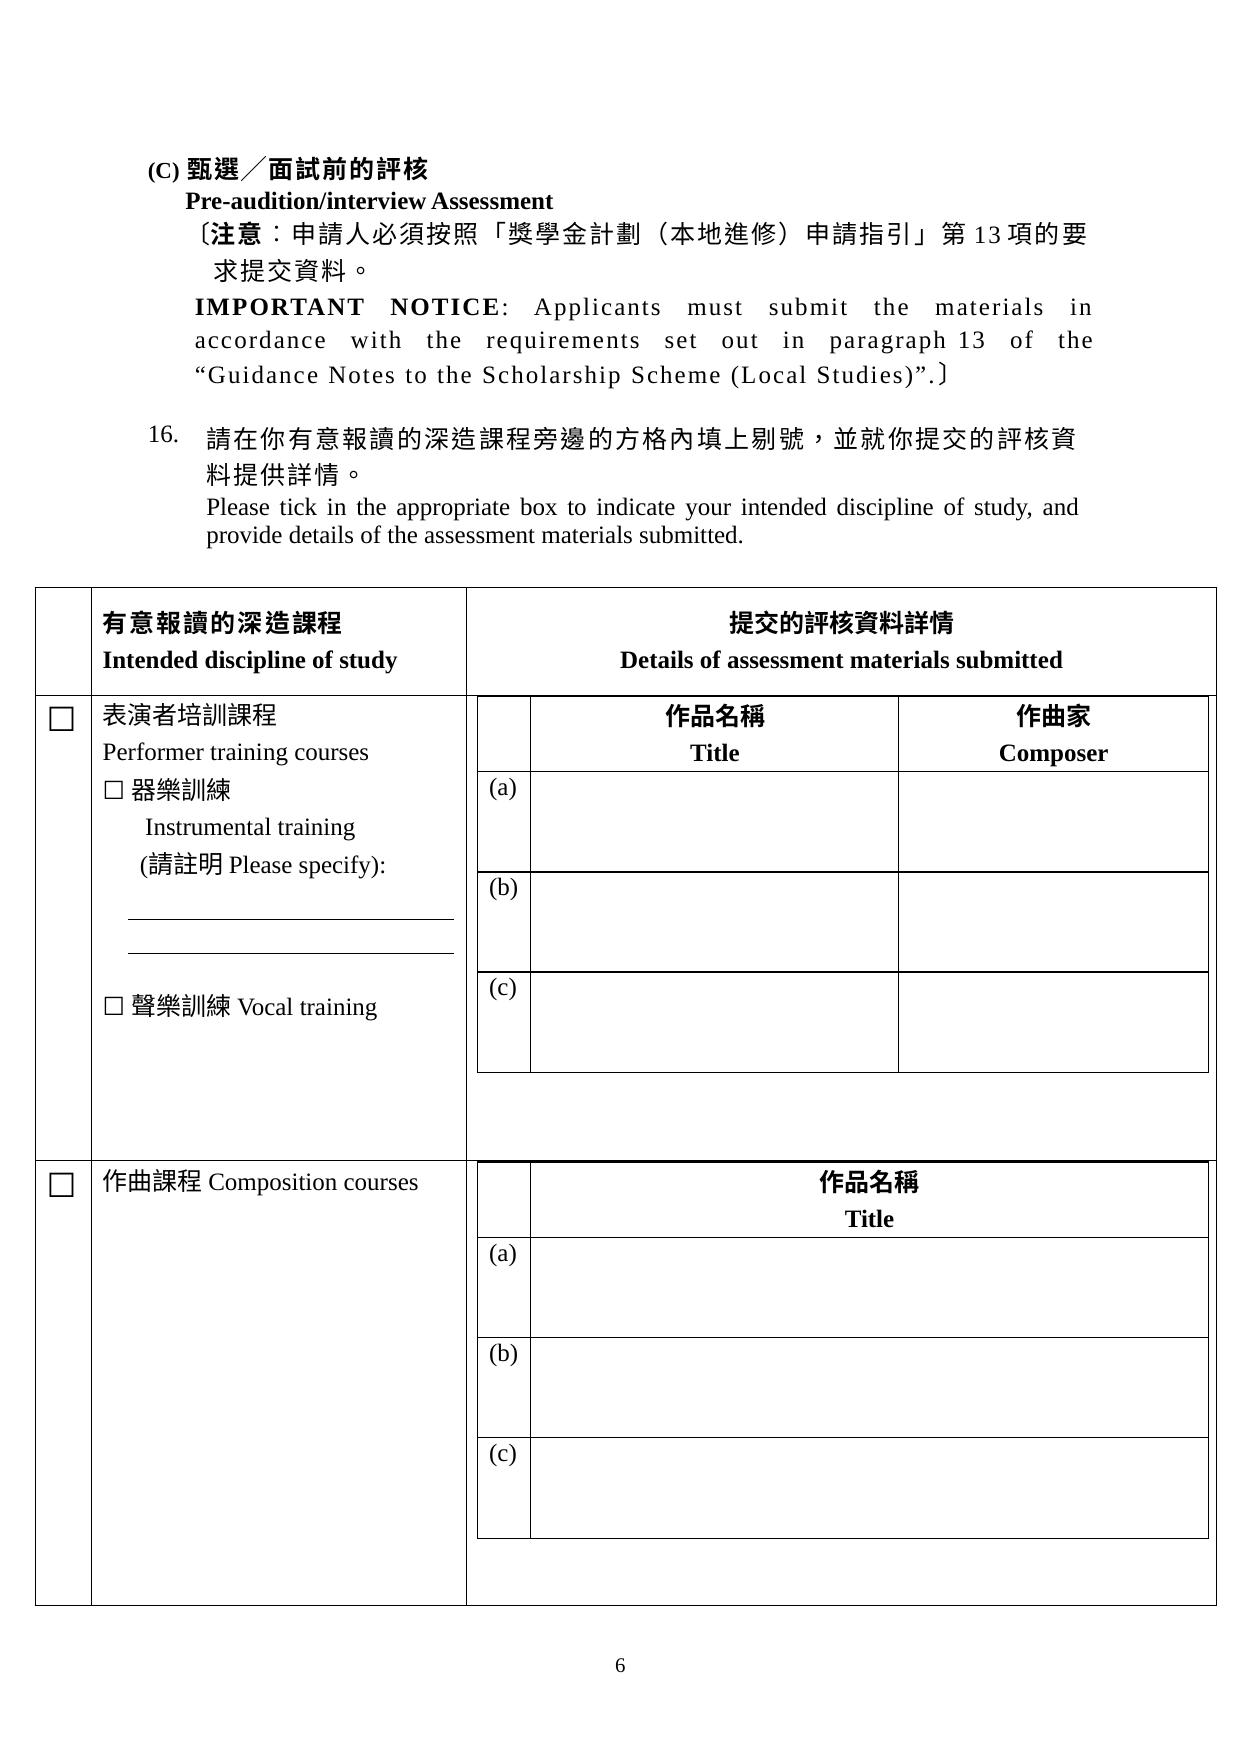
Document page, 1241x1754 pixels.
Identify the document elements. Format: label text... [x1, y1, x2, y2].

text IMPORTANT NOTICE: Applicants must submit the materials in accordance with the requirements set out in paragraph 13 of the “Guidance Notes to the Scholarship Scheme (Local Studies)”.〕 [194, 287, 1093, 390]
table_cell 表演者培訓課程 Performer training courses 器樂訓練 Instrumental training 聲樂訓練 Vocal training [92, 696, 466, 1160]
table_cell [36, 696, 91, 1160]
table_header 提交的評核資料詳情 Details of assessment materials submitted [467, 588, 1216, 694]
table_cell [467, 1161, 1216, 1604]
table_cell [467, 696, 1216, 1160]
table_header [136, 419, 195, 549]
list 甄選╱面試前的評核 [148, 150, 1093, 186]
table_header 請在你有意報讀的深造課程旁邊的方格內填上剔號，並就你提交的評核資料提供詳情。 Please tick in the appropriate box to indicate your intended discipline of study, and provide details of the assessment materials submitted. [195, 419, 1090, 549]
table_header [36, 588, 91, 694]
table_cell [36, 1161, 91, 1604]
table_cell 作曲課程 Composition courses [92, 1161, 466, 1604]
text 〔注意︰申請人必須按照「獎學金計劃（本地進修）申請指引」第13項的要求提交資料。 [185, 215, 1093, 287]
text Pre-audition/interview Assessment [185, 186, 1093, 215]
table_header 有意報讀的深造課程 Intended discipline of study [92, 588, 466, 694]
